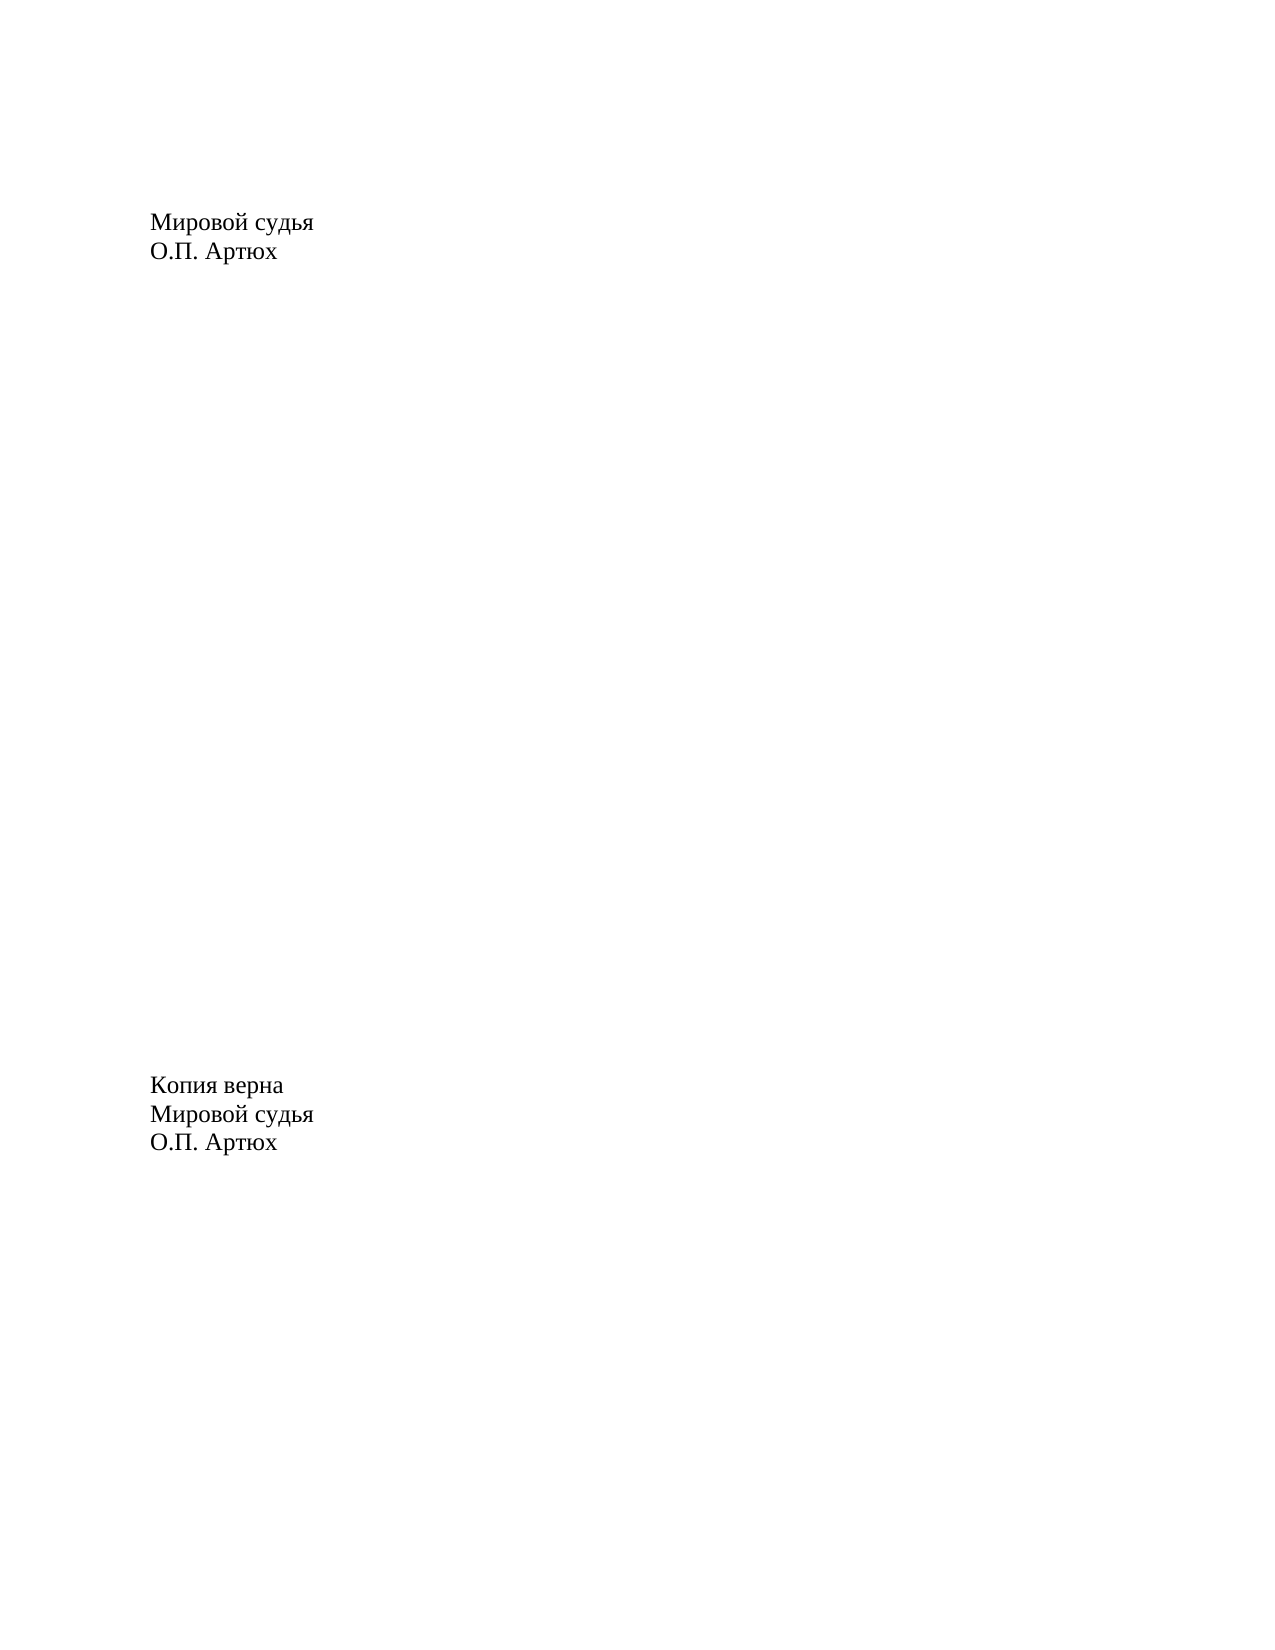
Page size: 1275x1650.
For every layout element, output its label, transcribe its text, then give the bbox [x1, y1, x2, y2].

text Мировой судья О.П. Артюх [150, 1099, 1125, 1156]
text Мировой судья О.П. Артюх [150, 207, 1125, 265]
text Копия верна [150, 1070, 1125, 1099]
